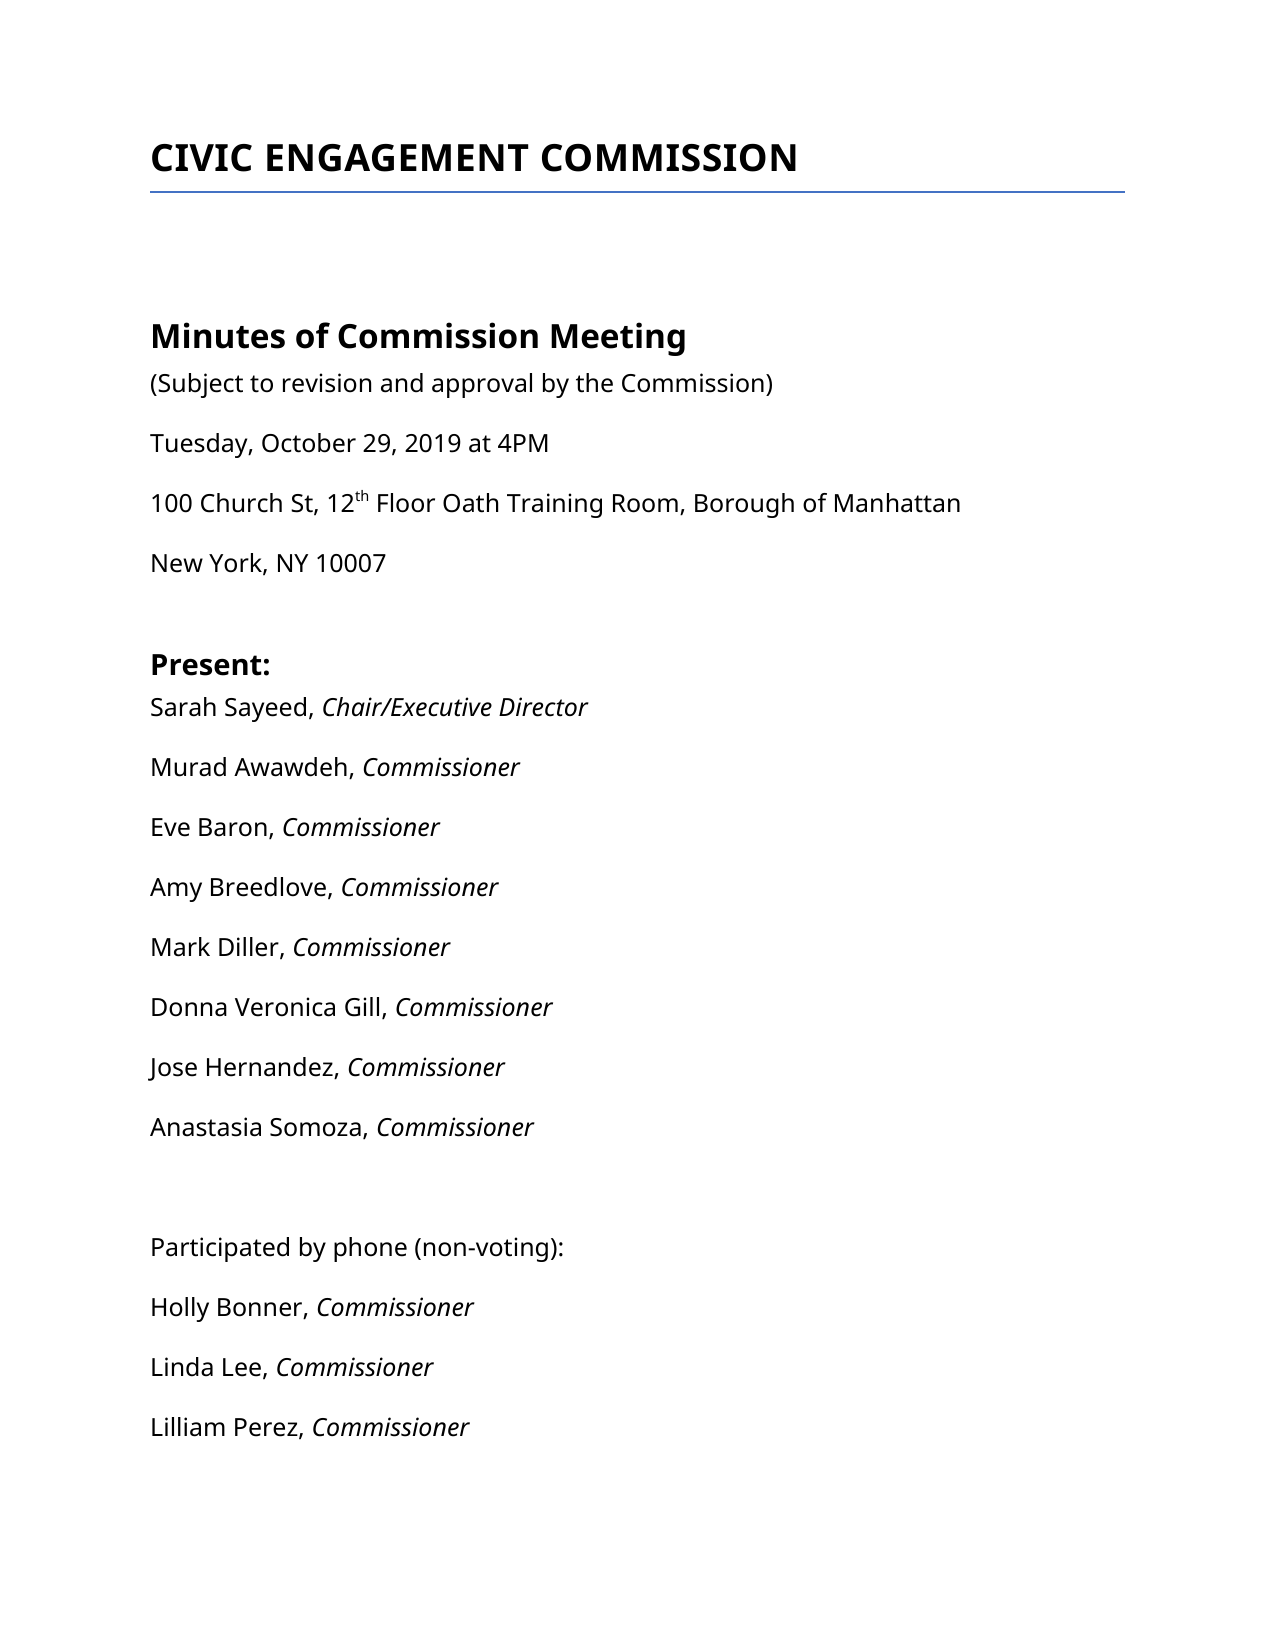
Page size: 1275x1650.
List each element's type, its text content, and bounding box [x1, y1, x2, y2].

text Murad Awawdeh, Commissioner [150, 750, 1125, 784]
text Donna Veronica Gill, Commissioner [150, 990, 1125, 1024]
text Amy Breedlove, Commissioner [150, 870, 1125, 904]
text Sarah Sayeed, Chair/Executive Director [150, 690, 1125, 724]
subtitle Present: [150, 644, 1125, 684]
text Anastasia Somoza, Commissioner [150, 1110, 1125, 1144]
text Tuesday, October 29, 2019 at 4PM [150, 425, 1125, 459]
text Jose Hernandez, Commissioner [150, 1050, 1125, 1084]
text Holly Bonner, Commissioner [150, 1290, 1125, 1324]
text Mark Diller, Commissioner [150, 930, 1125, 964]
text 100 Church St, 12th Floor Oath Training Room, Borough of Manhattan [150, 485, 1125, 519]
text New York, NY 10007 [150, 545, 1125, 618]
text Eve Baron, Commissioner [150, 810, 1125, 844]
title CIVIC ENGAGEMENT COMMISSION [150, 131, 1125, 191]
subtitle Minutes of Commission Meeting [150, 313, 1125, 358]
text Linda Lee, Commissioner [150, 1350, 1125, 1384]
text Participated by phone (non-voting): [150, 1230, 1125, 1264]
text Lilliam Perez, Commissioner [150, 1410, 1125, 1444]
text (Subject to revision and approval by the Commission) [150, 365, 1125, 399]
